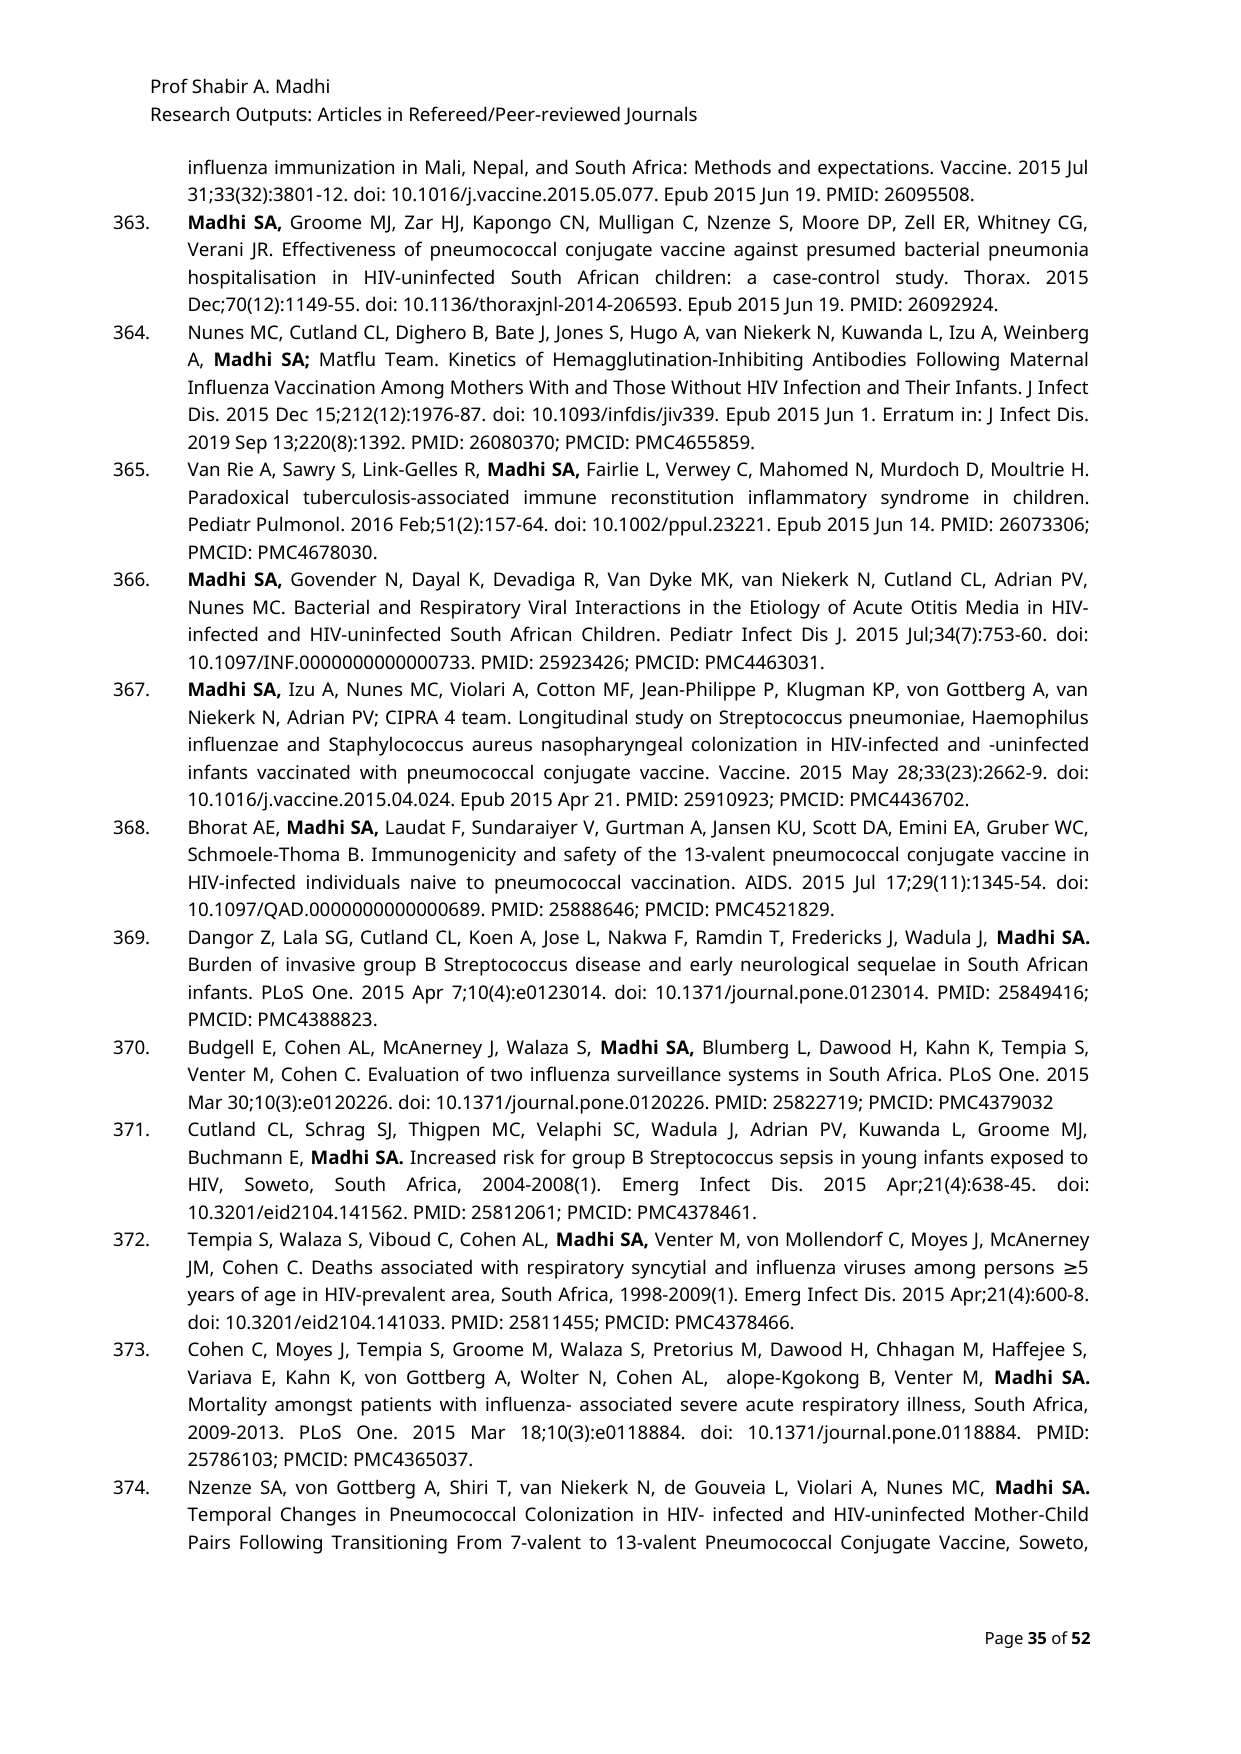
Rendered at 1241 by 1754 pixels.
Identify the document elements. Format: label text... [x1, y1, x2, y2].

list Dangor Z, Lala SG, Cutland CL, Koen A, Jose L, Nakwa F, Ramdin T, Fredericks J, Wadula J, Madhi SA. Burden of invasive group B Streptococcus disease and early neurological sequelae in South African infants. PLoS One. 2015 Apr 7;10(4):e0123014. doi: 10.1371/journal.pone.0123014. PMID: 25849416; PMCID: PMC4388823. [150, 924, 1090, 1032]
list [150, 1474, 1090, 1555]
list Madhi SA, Izu A, Nunes MC, Violari A, Cotton MF, Jean-Philippe P, Klugman KP, von Gottberg A, van Niekerk N, Adrian PV; CIPRA 4 team. Longitudinal study on Streptococcus pneumoniae, Haemophilus influenzae and Staphylococcus aureus nasopharyngeal colonization in HIV-infected and -uninfected infants vaccinated with pneumococcal conjugate vaccine. Vaccine. 2015 May 28;33(23):2662-9. doi: 10.1016/j.vaccine.2015.04.024. Epub 2015 Apr 21. PMID: 25910923; PMCID: PMC4436702. [150, 677, 1090, 812]
list Madhi SA, Groome MJ, Zar HJ, Kapongo CN, Mulligan C, Nzenze S, Moore DP, Zell ER, Whitney CG, Verani JR. Effectiveness of pneumococcal conjugate vaccine against presumed bacterial pneumonia hospitalisation in HIV-uninfected South African children: a case-control study. Thorax. 2015 Dec;70(12):1149-55. doi: 10.1136/thoraxjnl-2014-206593. Epub 2015 Jun 19. PMID: 26092924. [150, 209, 1090, 317]
list Bhorat AE, Madhi SA, Laudat F, Sundaraiyer V, Gurtman A, Jansen KU, Scott DA, Emini EA, Gruber WC, Schmoele-Thoma B. Immunogenicity and safety of the 13-valent pneumococcal conjugate vaccine in HIV-infected individuals naive to pneumococcal vaccination. AIDS. 2015 Jul 17;29(11):1345-54. doi: 10.1097/QAD.0000000000000689. PMID: 25888646; PMCID: PMC4521829. [150, 814, 1090, 922]
list Tempia S, Walaza S, Viboud C, Cohen AL, Madhi SA, Venter M, von Mollendorf C, Moyes J, McAnerney JM, Cohen C. Deaths associated with respiratory syncytial and influenza viruses among persons ≥5 years of age in HIV-prevalent area, South Africa, 1998-2009(1). Emerg Infect Dis. 2015 Apr;21(4):600-8. doi: 10.3201/eid2104.141033. PMID: 25811455; PMCID: PMC4378466. [150, 1227, 1090, 1335]
list Nunes MC, Cutland CL, Dighero B, Bate J, Jones S, Hugo A, van Niekerk N, Kuwanda L, Izu A, Weinberg A, Madhi SA; Matflu Team. Kinetics of Hemagglutination-Inhibiting Antibodies Following Maternal Influenza Vaccination Among Mothers With and Those Without HIV Infection and Their Infants. J Infect Dis. 2015 Dec 15;212(12):1976-87. doi: 10.1093/infdis/jiv339. Epub 2015 Jun 1. Erratum in: J Infect Dis. 2019 Sep 13;220(8):1392. PMID: 26080370; PMCID: PMC4655859. [150, 319, 1090, 455]
list Cutland CL, Schrag SJ, Thigpen MC, Velaphi SC, Wadula J, Adrian PV, Kuwanda L, Groome MJ, Buchmann E, Madhi SA. Increased risk for group B Streptococcus sepsis in young infants exposed to HIV, Soweto, South Africa, 2004-2008(1). Emerg Infect Dis. 2015 Apr;21(4):638-45. doi: 10.3201/eid2104.141562. PMID: 25812061; PMCID: PMC4378461. [150, 1117, 1090, 1225]
list Van Rie A, Sawry S, Link-Gelles R, Madhi SA, Fairlie L, Verwey C, Mahomed N, Murdoch D, Moultrie H. Paradoxical tuberculosis-associated immune reconstitution inflammatory syndrome in children. Pediatr Pulmonol. 2016 Feb;51(2):157-64. doi: 10.1002/ppul.23221. Epub 2015 Jun 14. PMID: 26073306; PMCID: PMC4678030. [150, 457, 1090, 565]
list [150, 154, 1090, 207]
list Cohen C, Moyes J, Tempia S, Groome M, Walaza S, Pretorius M, Dawood H, Chhagan M, Haffejee S, Variava E, Kahn K, von Gottberg A, Wolter N, Cohen AL, alope-Kgokong B, Venter M, Madhi SA. Mortality amongst patients with influenza- associated severe acute respiratory illness, South Africa, 2009-2013. PLoS One. 2015 Mar 18;10(3):e0118884. doi: 10.1371/journal.pone.0118884. PMID: 25786103; PMCID: PMC4365037. [150, 1337, 1090, 1472]
list Budgell E, Cohen AL, McAnerney J, Walaza S, Madhi SA, Blumberg L, Dawood H, Kahn K, Tempia S, Venter M, Cohen C. Evaluation of two influenza surveillance systems in South Africa. PLoS One. 2015 Mar 30;10(3):e0120226. doi: 10.1371/journal.pone.0120226. PMID: 25822719; PMCID: PMC4379032 [150, 1034, 1090, 1115]
list Madhi SA, Govender N, Dayal K, Devadiga R, Van Dyke MK, van Niekerk N, Cutland CL, Adrian PV, Nunes MC. Bacterial and Respiratory Viral Interactions in the Etiology of Acute Otitis Media in HIV-infected and HIV-uninfected South African Children. Pediatr Infect Dis J. 2015 Jul;34(7):753-60. doi: 10.1097/INF.0000000000000733. PMID: 25923426; PMCID: PMC4463031. [150, 567, 1090, 675]
